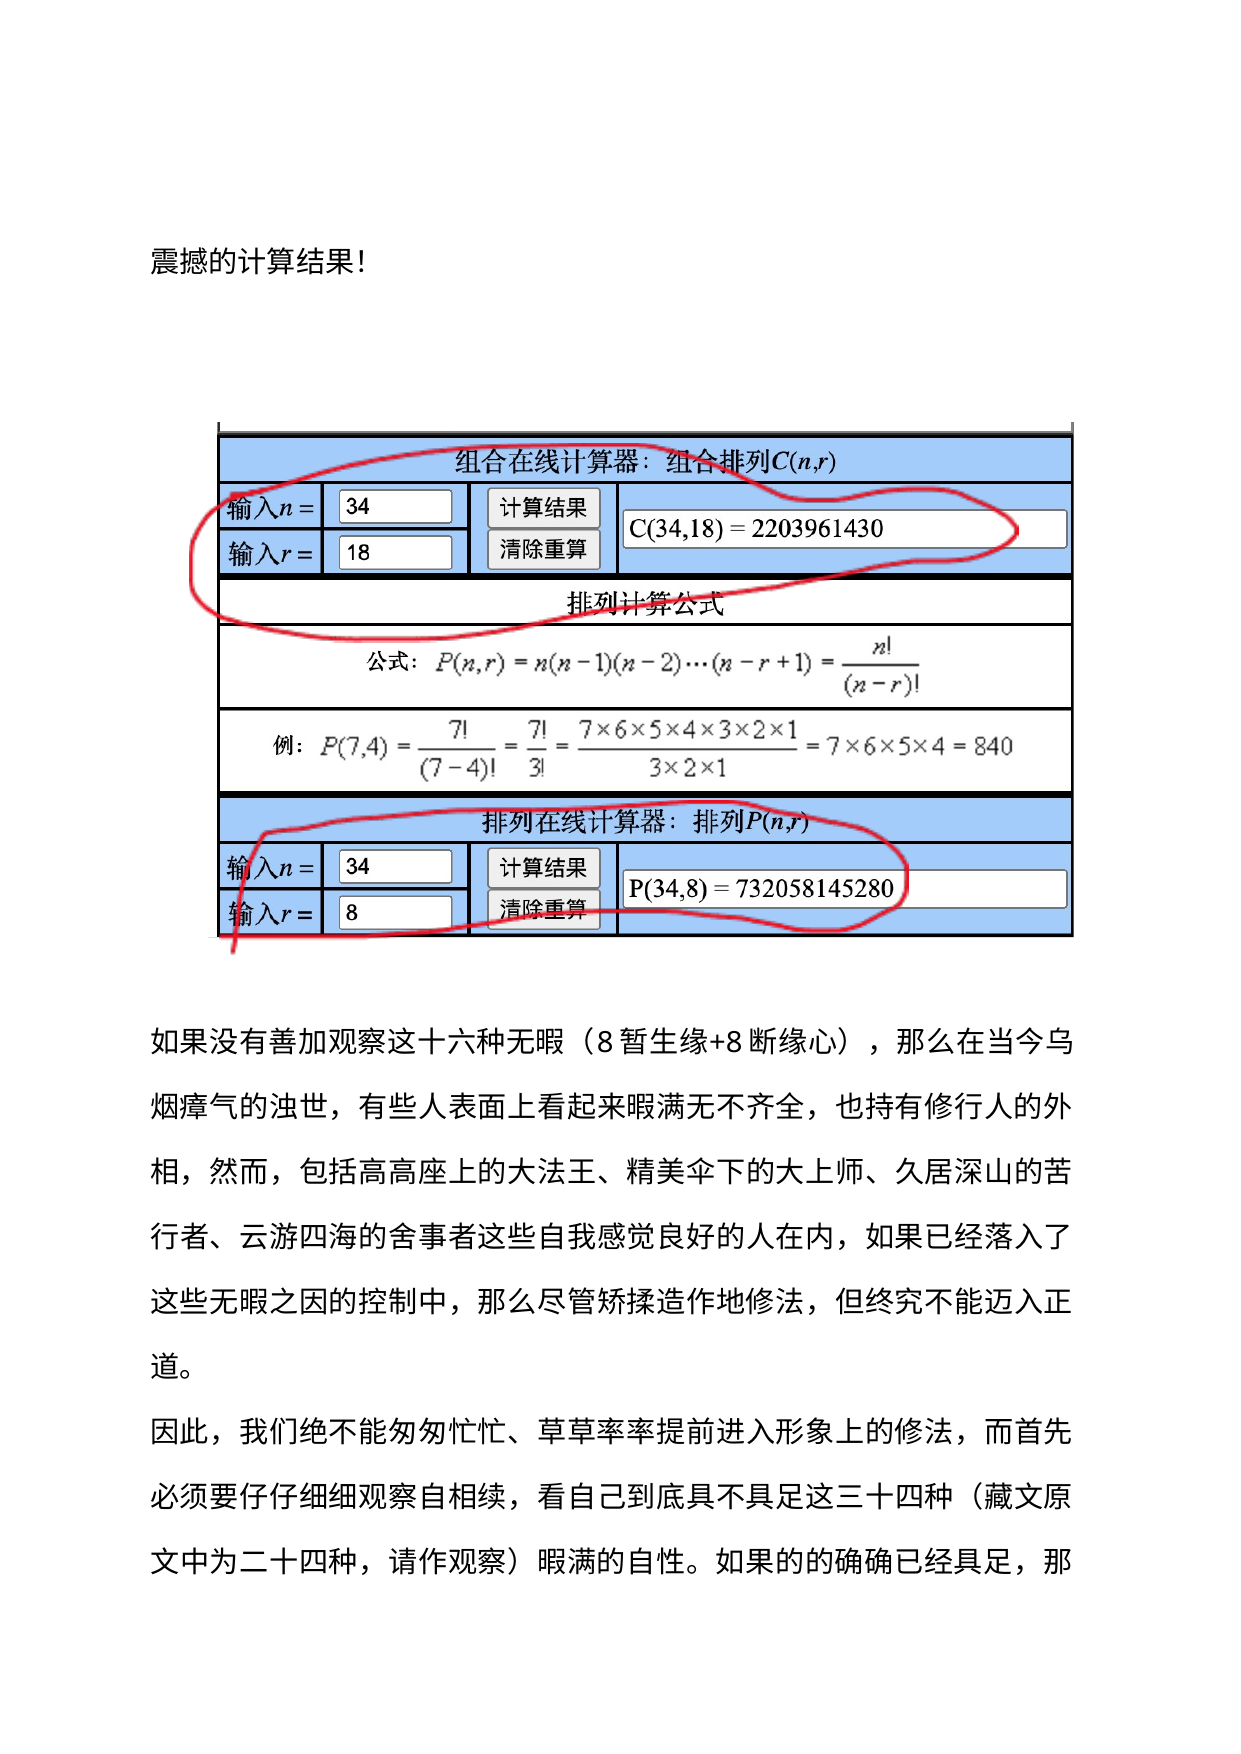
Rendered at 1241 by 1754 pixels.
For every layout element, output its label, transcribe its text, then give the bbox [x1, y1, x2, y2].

text 如果没有善加观察这十六种无暇（8暂生缘+8断缘心），那么在当今乌烟瘴气的浊世，有些人表面上看起来暇满无不齐全，也持有修行人的外相，然而，包括高高座上的大法王、精美伞下的大上师、久居深山的苦行者、云游四海的舍事者这些自我感觉良好的人在内，如果已经落入了这些无暇之因的控制中，那么尽管矫揉造作地修法，但终究不能迈入正道。 [150, 1007, 1076, 1397]
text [150, 1397, 1076, 1592]
text 震撼的计算结果！ [150, 227, 1090, 292]
picture [189, 422, 1074, 957]
